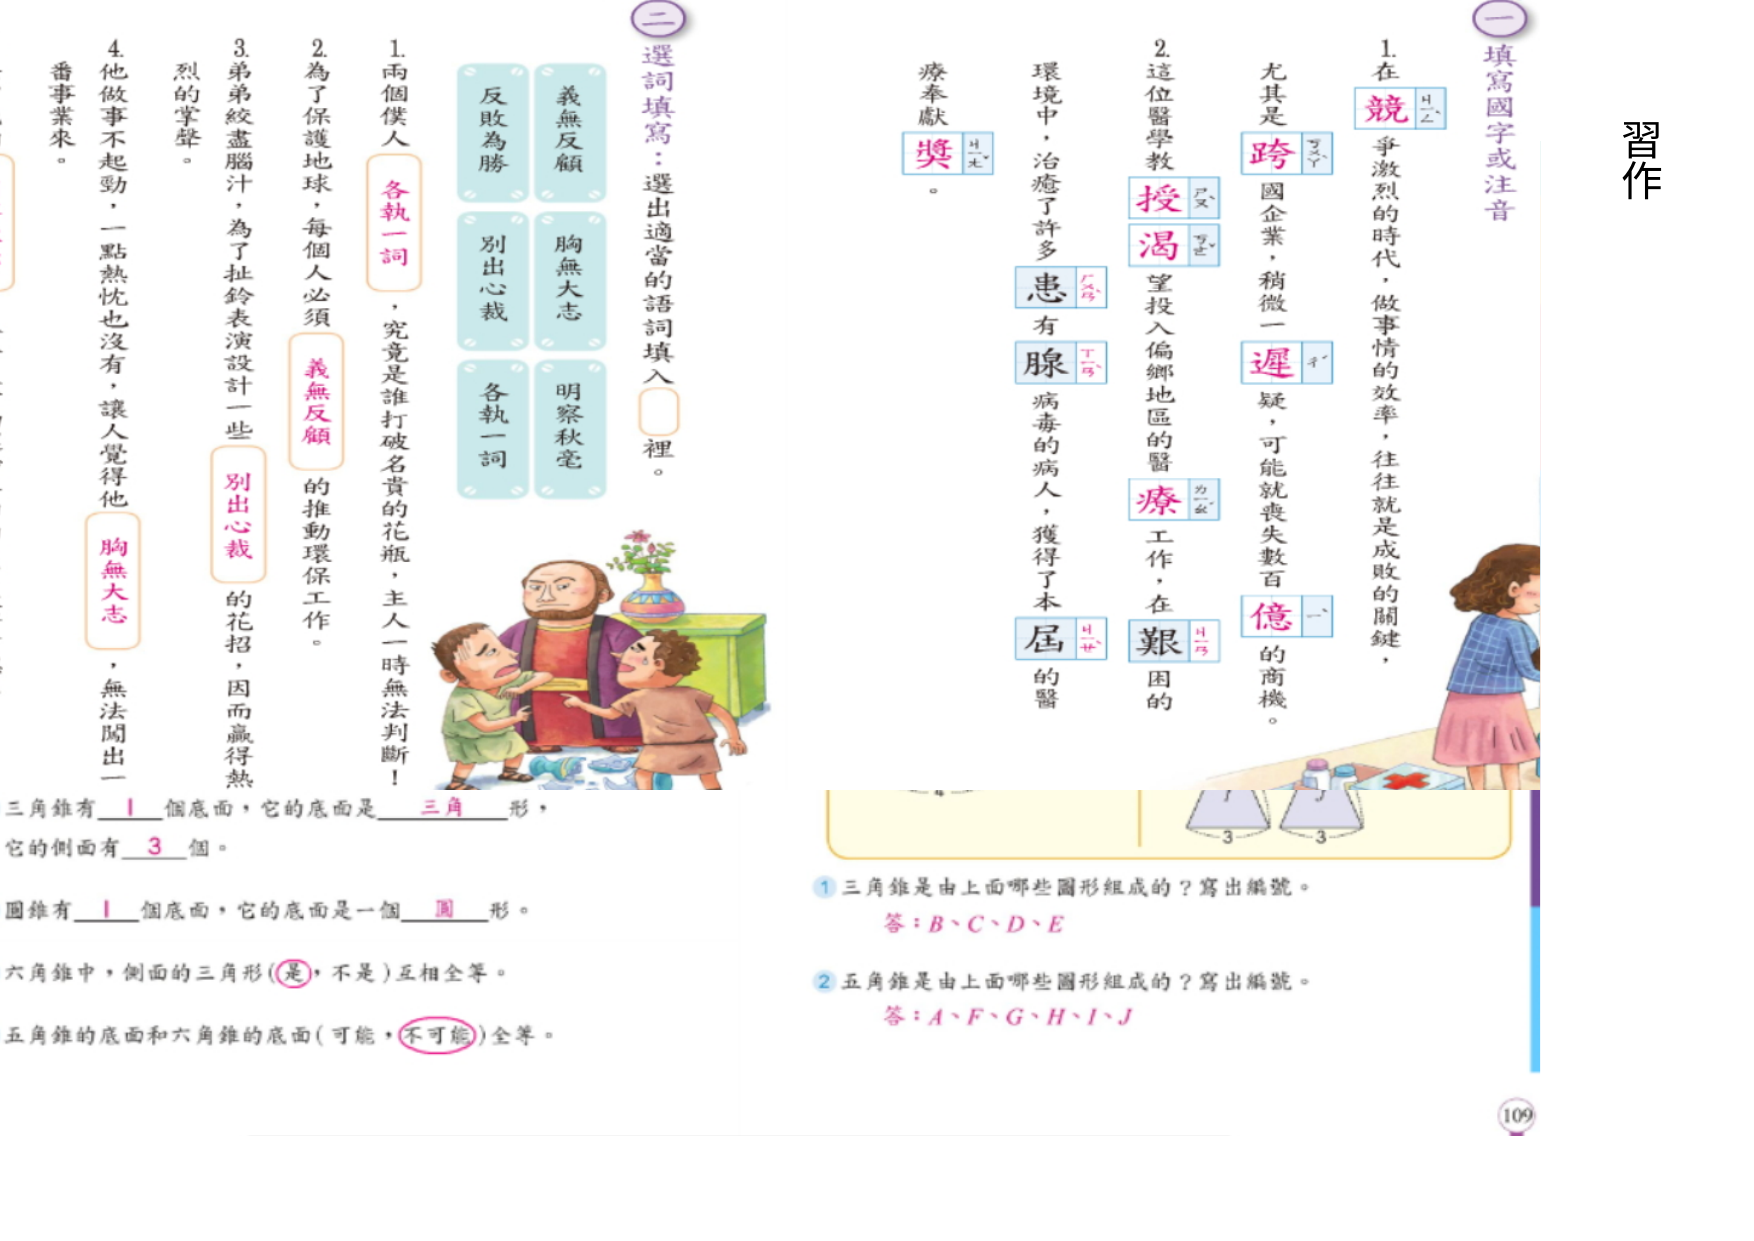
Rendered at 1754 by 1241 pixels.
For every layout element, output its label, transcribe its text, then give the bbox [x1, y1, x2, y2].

picture [0, 0, 1539, 1134]
text 習作 [1604, 118, 1679, 1122]
